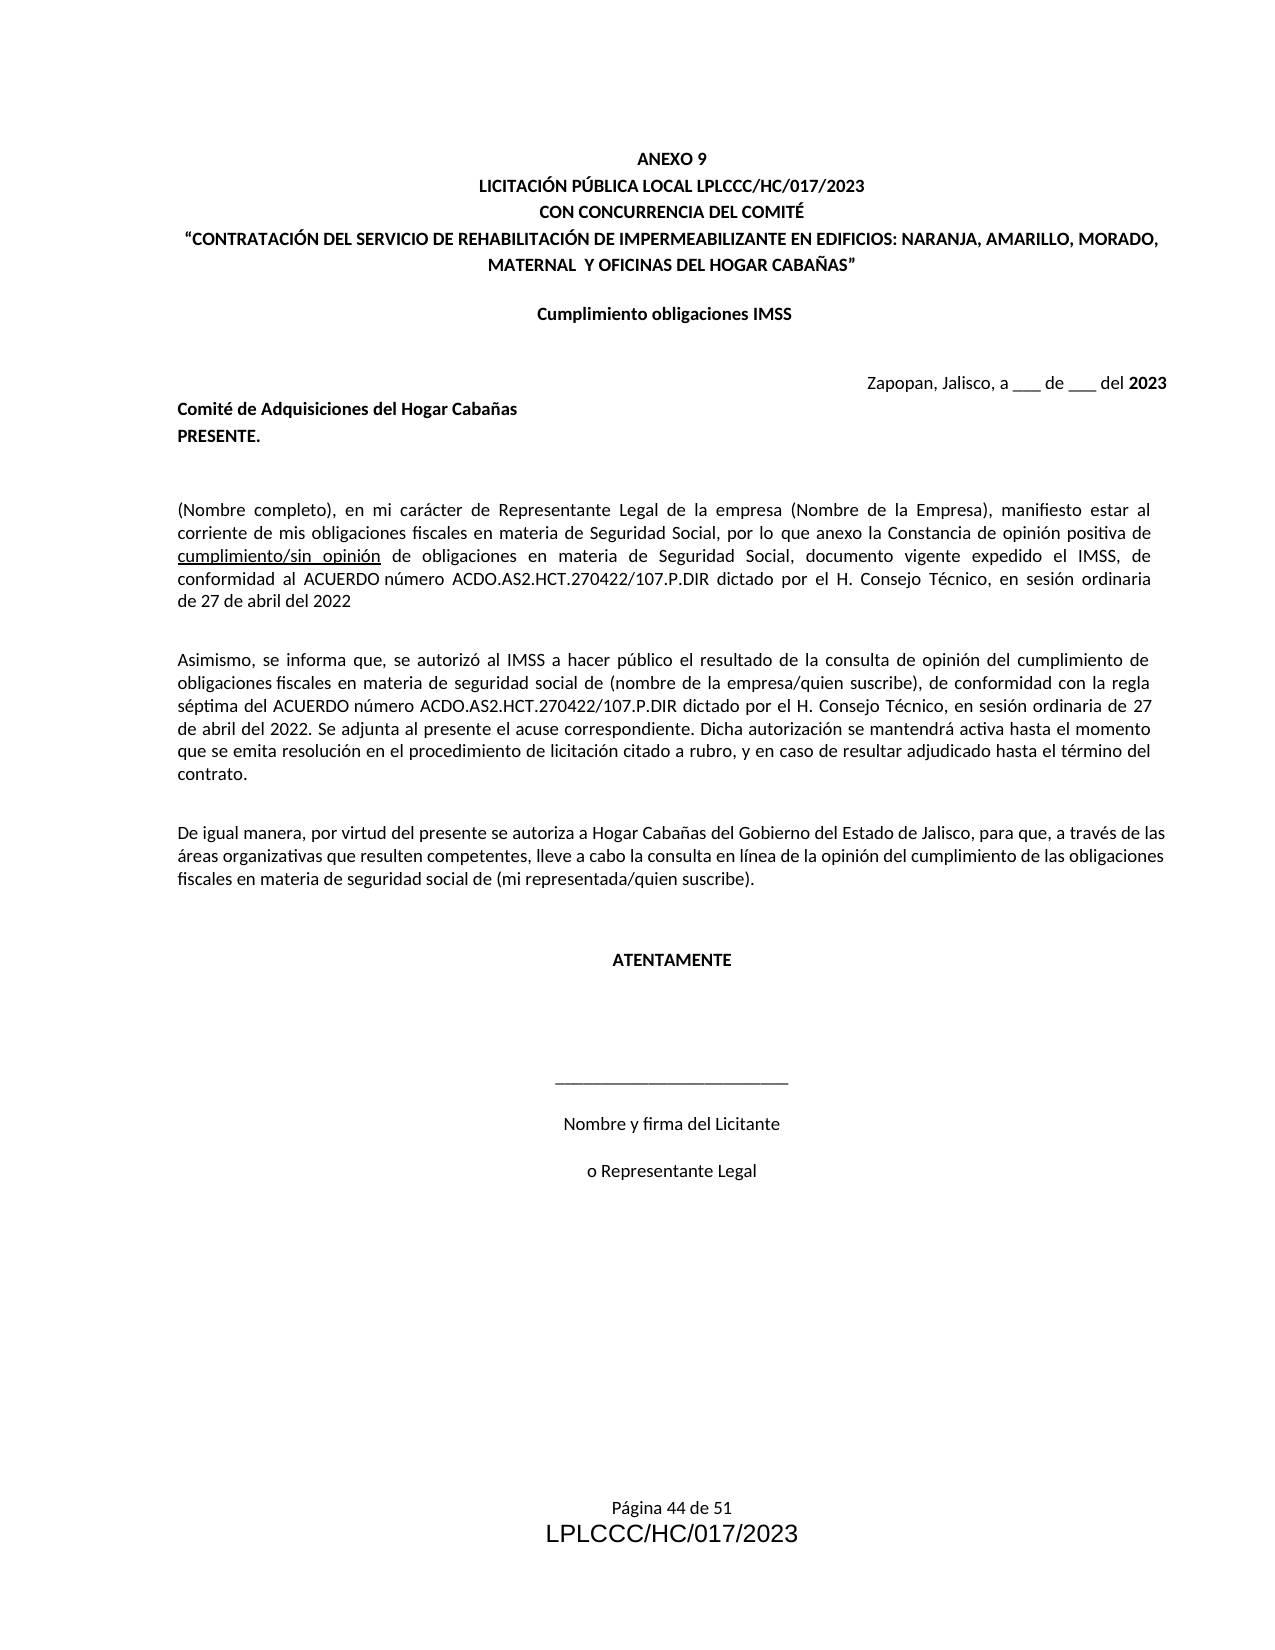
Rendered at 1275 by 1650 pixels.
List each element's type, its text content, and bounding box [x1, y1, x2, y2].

text ATENTAMENTE [177, 948, 1167, 971]
text _________________________ [177, 1065, 1167, 1088]
text De igual manera, por virtud del presente se autoriza a Hogar Cabañas del Gobierno del Estado de Jalisco, para que, a través de las áreas organizativas que resulten competentes, lleve a cabo la consulta en línea de la opinión del cumplimiento de las obligaciones fiscales en materia de seguridad social de (mi representada/quien suscribe). [177, 821, 1167, 890]
text LICITACIÓN PÚBLICA LOCAL LPLCCC/HC/017/2023 [177, 174, 1167, 197]
text “CONTRATACIÓN DEL SERVICIO DE REHABILITACIÓN DE IMPERMEABILIZANTE EN EDIFICIOS: NARANJA, AMARILLO, MORADO, MATERNAL Y OFICINAS DEL HOGAR CABAÑAS” [177, 227, 1167, 276]
text Comité de Adquisiciones del Hogar Cabañas [177, 397, 1167, 420]
text Asimismo, se informa que, se autorizó al IMSS a hacer público el resultado de la consulta de opinión del cumplimiento de obligaciones fiscales en materia de seguridad social de (nombre de la empresa/quien suscribe), de conformidad con la regla séptima del ACUERDO número ACDO.AS2.HCT.270422/107.P.DIR dictado por el H. Consejo Técnico, en sesión ordinaria de 27 de abril del 2022. Se adjunta al presente el acuse correspondiente. Dicha autorización se mantendrá activa hasta el momento que se emita resolución en el procedimiento de licitación citado a rubro, y en caso de resultar adjudicado hasta el término del contrato. [177, 648, 1152, 786]
text o Representante Legal [177, 1159, 1167, 1182]
text Cumplimiento obligaciones IMSS [177, 302, 1152, 325]
text (Nombre completo), en mi carácter de Representante Legal de la empresa (Nombre de la Empresa), manifiesto estar al corriente de mis obligaciones fiscales en materia de Seguridad Social, por lo que anexo la Constancia de opinión positiva de cumplimiento/sin opinión de obligaciones en materia de Seguridad Social, documento vigente expedido el IMSS, de conformidad al ACUERDO número ACDO.AS2.HCT.270422/107.P.DIR dictado por el H. Consejo Técnico, en sesión ordinaria de 27 de abril del 2022 [177, 498, 1152, 613]
text Zapopan, Jalisco, a ___ de ___ del 2023 [177, 371, 1167, 394]
text ANEXO 9 [177, 148, 1167, 171]
text PRESENTE. [177, 424, 1167, 447]
text Nombre y firma del Licitante [177, 1112, 1167, 1135]
text CON CONCURRENCIA DEL COMITÉ [177, 200, 1167, 223]
